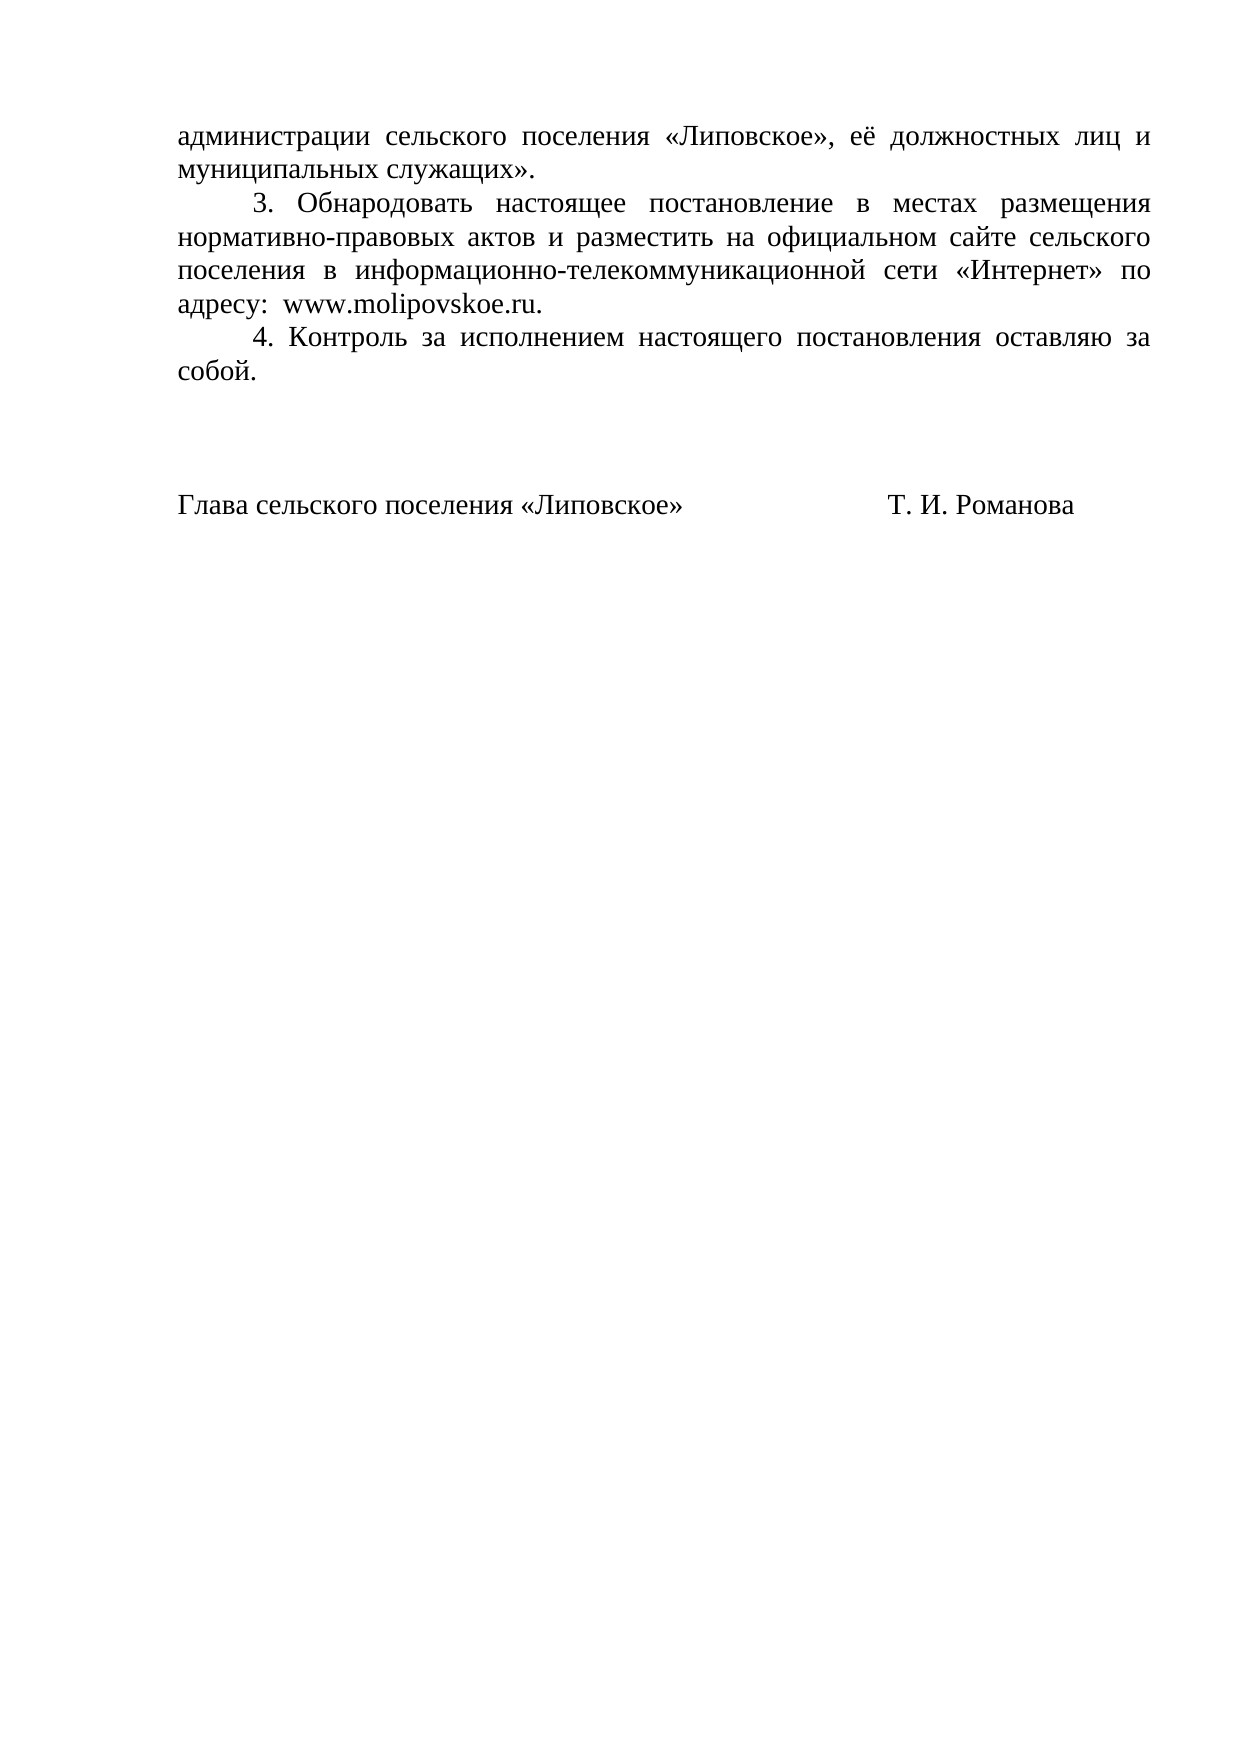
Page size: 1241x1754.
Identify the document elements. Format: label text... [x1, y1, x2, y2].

text Глава сельского поселения «Липовское» Т. И. Романова [177, 487, 1152, 521]
text 4. Контроль за исполнением настоящего постановления оставляю за собой. [177, 319, 1152, 386]
text 3. Обнародовать настоящее постановление в местах размещения нормативно-правовых актов и разместить на официальном сайте сельского поселения в информационно-телекоммуникационной сети «Интернет» по адресу: www.molipovskoe.ru. [177, 185, 1152, 319]
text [177, 118, 1152, 185]
